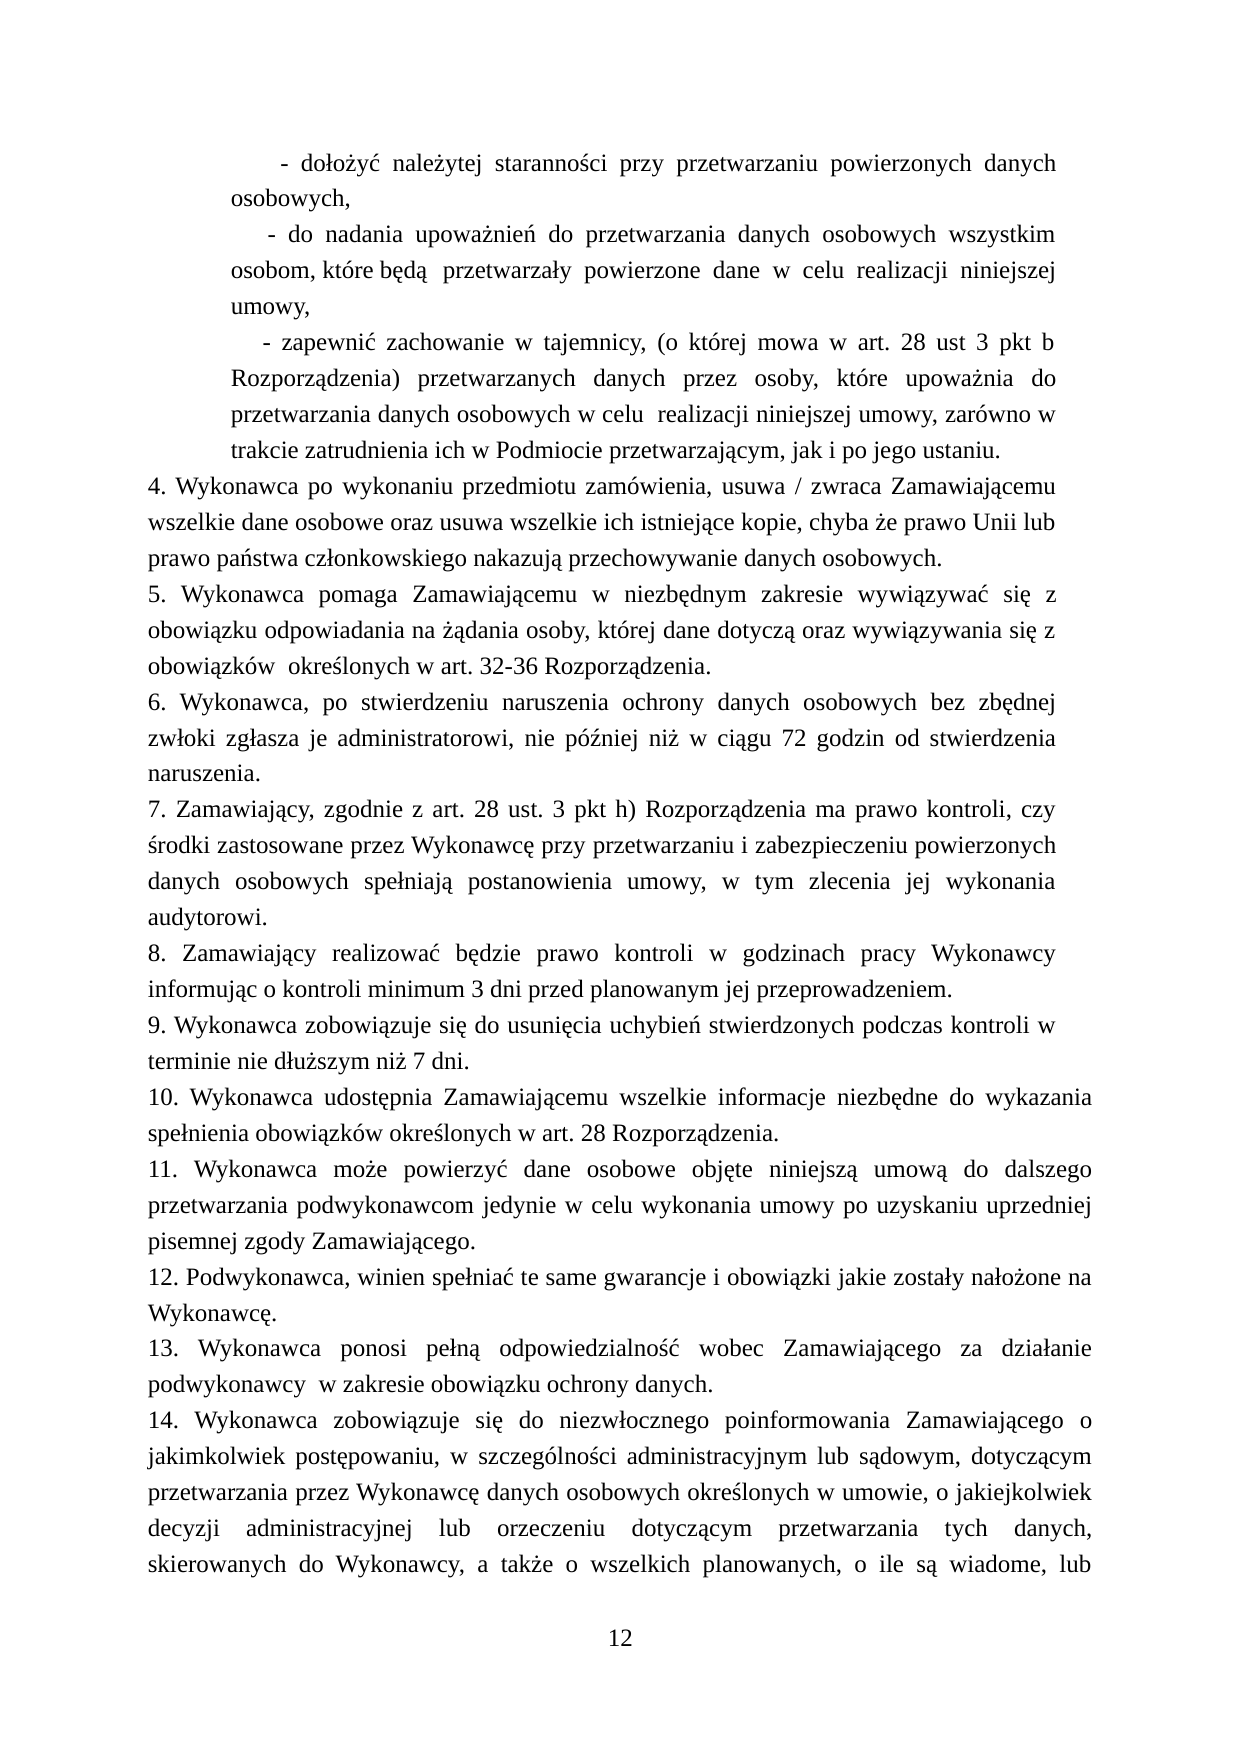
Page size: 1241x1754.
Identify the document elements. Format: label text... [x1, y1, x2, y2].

list 11. Wykonawca może powierzyć dane osobowe objęte niniejszą umową do dalszego przetwarzania podwykonawcom jedynie w celu wykonania umowy po uzyskaniu uprzedniej pisemnej zgody Zamawiającego. [148, 1154, 1093, 1254]
list - dołożyć należytej staranności przy przetwarzaniu powierzonych danych osobowych, [231, 148, 1057, 212]
list 7. Zamawiający, zgodnie z art. 28 ust. 3 pkt h) Rozporządzenia ma prawo kontroli, czy środki zastosowane przez Wykonawcę przy przetwarzaniu i zabezpieczeniu powierzonych danych osobowych spełniają postanowienia umowy, w tym zlecenia jej wykonania audytorowi. [148, 794, 1057, 931]
list 9. Wykonawca zobowiązuje się do usunięcia uchybień stwierdzonych podczas kontroli w terminie nie dłuższym niż 7 dni. [148, 1010, 1057, 1075]
list 10. Wykonawca udostępnia Zamawiającemu wszelkie informacje niezbędne do wykazania spełnienia obowiązków określonych w art. 28 Rozporządzenia. [148, 1082, 1093, 1147]
list 8. Zamawiający realizować będzie prawo kontroli w godzinach pracy Wykonawcy informując o kontroli minimum 3 dni przed planowanym jej przeprowadzeniem. [148, 938, 1057, 1003]
list - zapewnić zachowanie w tajemnicy, (o której mowa w art. 28 ust 3 pkt b Rozporządzenia) przetwarzanych danych przez osoby, które upoważnia do przetwarzania danych osobowych w celu realizacji niniejszej umowy, zarówno w trakcie zatrudnienia ich w Podmiocie przetwarzającym, jak i po jego ustaniu. [231, 327, 1057, 464]
list 12. Podwykonawca, winien spełniać te same gwarancje i obowiązki jakie zostały nałożone na Wykonawcę. [148, 1262, 1093, 1326]
list 13. Wykonawca ponosi pełną odpowiedzialność wobec Zamawiającego za działanie podwykonawcy w zakresie obowiązku ochrony danych. [148, 1333, 1093, 1398]
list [148, 1405, 1093, 1578]
list 6. Wykonawca, po stwierdzeniu naruszenia ochrony danych osobowych bez zbędnej zwłoki zgłasza je administratorowi, nie później niż w ciągu 72 godzin od stwierdzenia naruszenia. [148, 687, 1057, 787]
list 4. Wykonawca po wykonaniu przedmiotu zamówienia, usuwa / zwraca Zamawiającemu wszelkie dane osobowe oraz usuwa wszelkie ich istniejące kopie, chyba że prawo Unii lub prawo państwa członkowskiego nakazują przechowywanie danych osobowych. [148, 471, 1057, 572]
list - do nadania upoważnień do przetwarzania danych osobowych wszystkim osobom, które będą przetwarzały powierzone dane w celu realizacji niniejszej umowy, [231, 219, 1057, 320]
list 5. Wykonawca pomaga Zamawiającemu w niezbędnym zakresie wywiązywać się z obowiązku odpowiadania na żądania osoby, której dane dotyczą oraz wywiązywania się z obowiązków określonych w art. 32-36 Rozporządzenia. [148, 579, 1057, 679]
